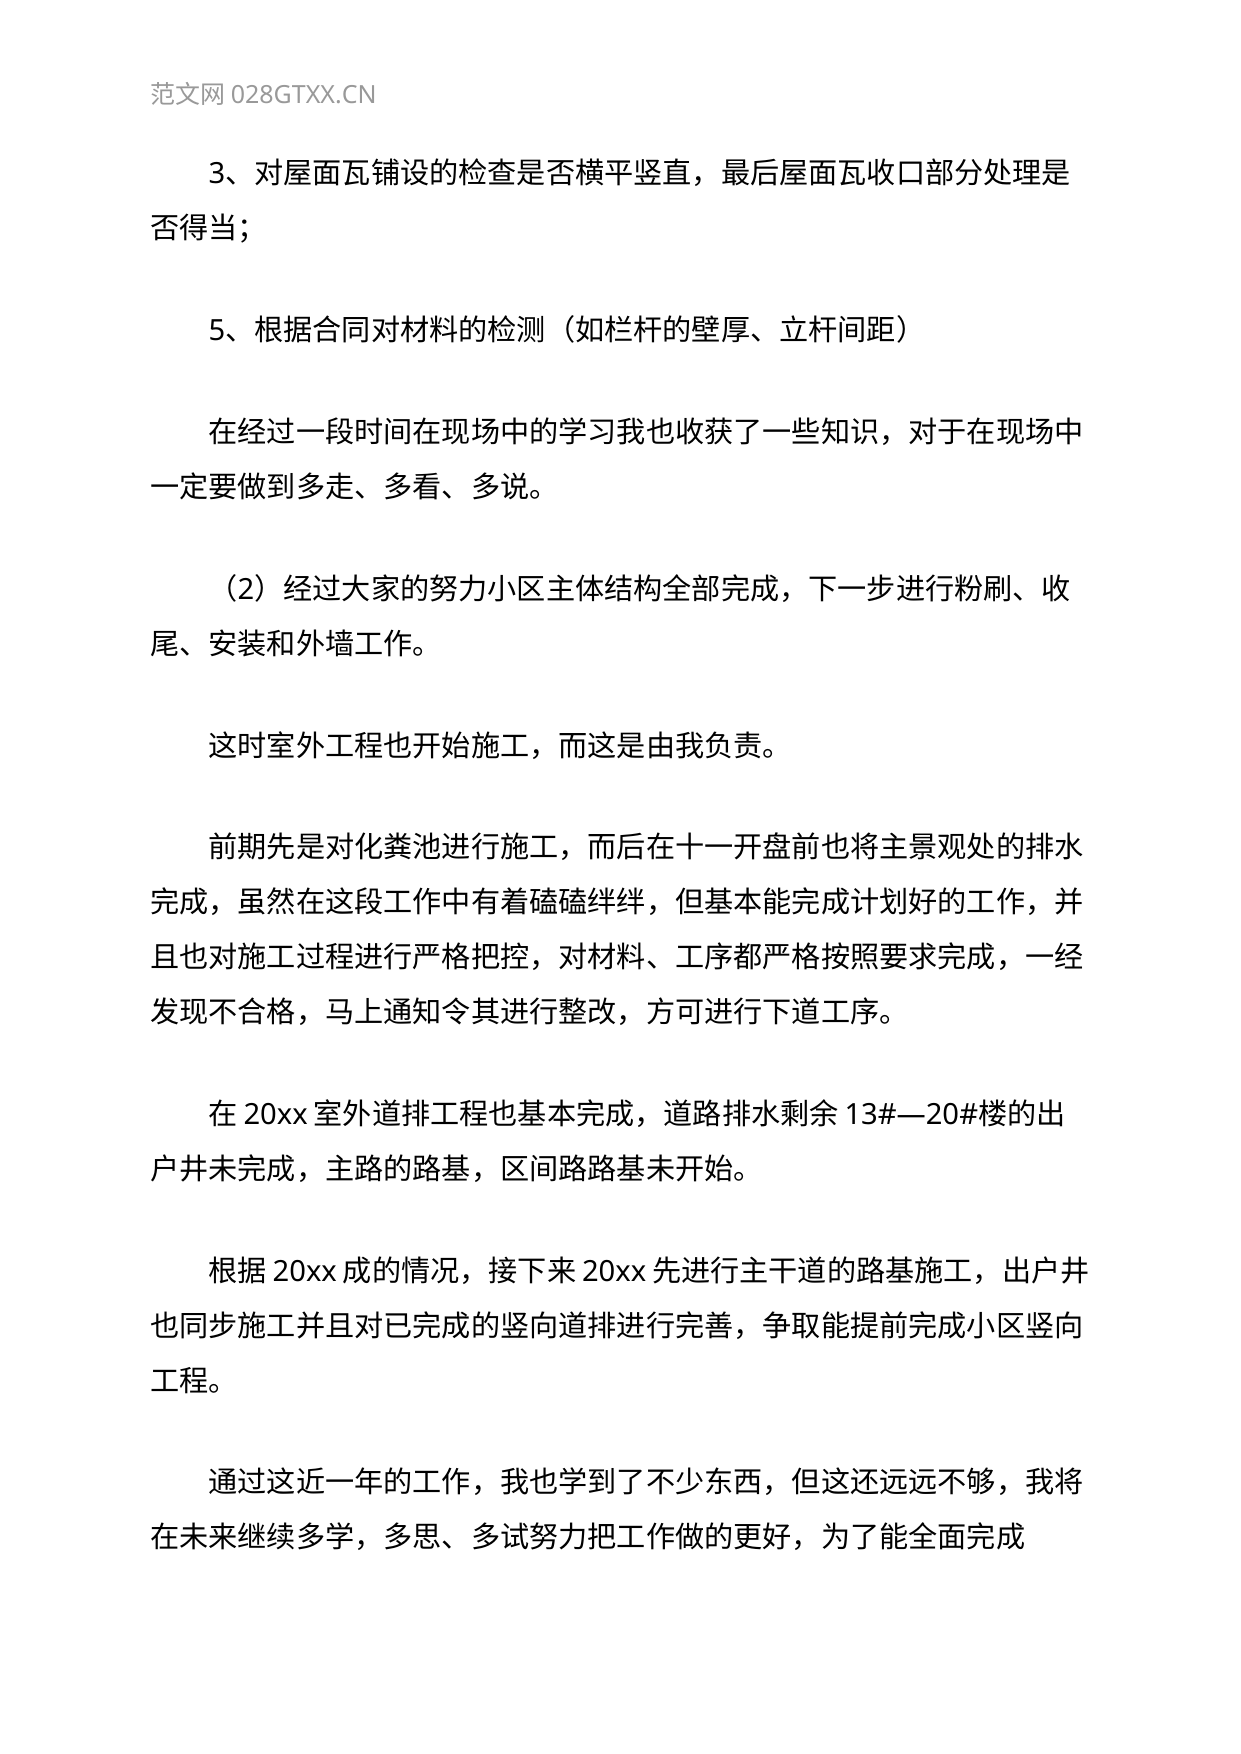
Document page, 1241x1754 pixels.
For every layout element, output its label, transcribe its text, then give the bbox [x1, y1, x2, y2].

text （2）经过大家的努力小区主体结构全部完成，下一步进行粉刷、收尾、安装和外墙工作。 [150, 565, 1090, 663]
text 前期先是对化粪池进行施工，而后在十一开盘前也将主景观处的排水完成，虽然在这段工作中有着磕磕绊绊，但基本能完成计划好的工作，并且也对施工过程进行严格把控，对材料、工序都严格按照要求完成，一经发现不合格，马上通知令其进行整改，方可进行下道工序。 [150, 824, 1090, 1031]
text 根据20xx成的情况，接下来20xx先进行主干道的路基施工，出户井也同步施工并且对已完成的竖向道排进行完善，争取能提前完成小区竖向工程。 [150, 1247, 1090, 1399]
text 5、根据合同对材料的检测（如栏杆的壁厚、立杆间距） [150, 307, 1090, 349]
text 3、对屋面瓦铺设的检查是否横平竖直，最后屋面瓦收口部分处理是否得当； [150, 150, 1090, 247]
text 在经过一段时间在现场中的学习我也收获了一些知识，对于在现场中一定要做到多走、多看、多说。 [150, 409, 1090, 506]
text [150, 1459, 1090, 1556]
text 在20xx室外道排工程也基本完成，道路排水剩余13#—20#楼的出户井未完成，主路的路基，区间路路基未开始。 [150, 1090, 1090, 1188]
text 这时室外工程也开始施工，而这是由我负责。 [150, 722, 1090, 764]
